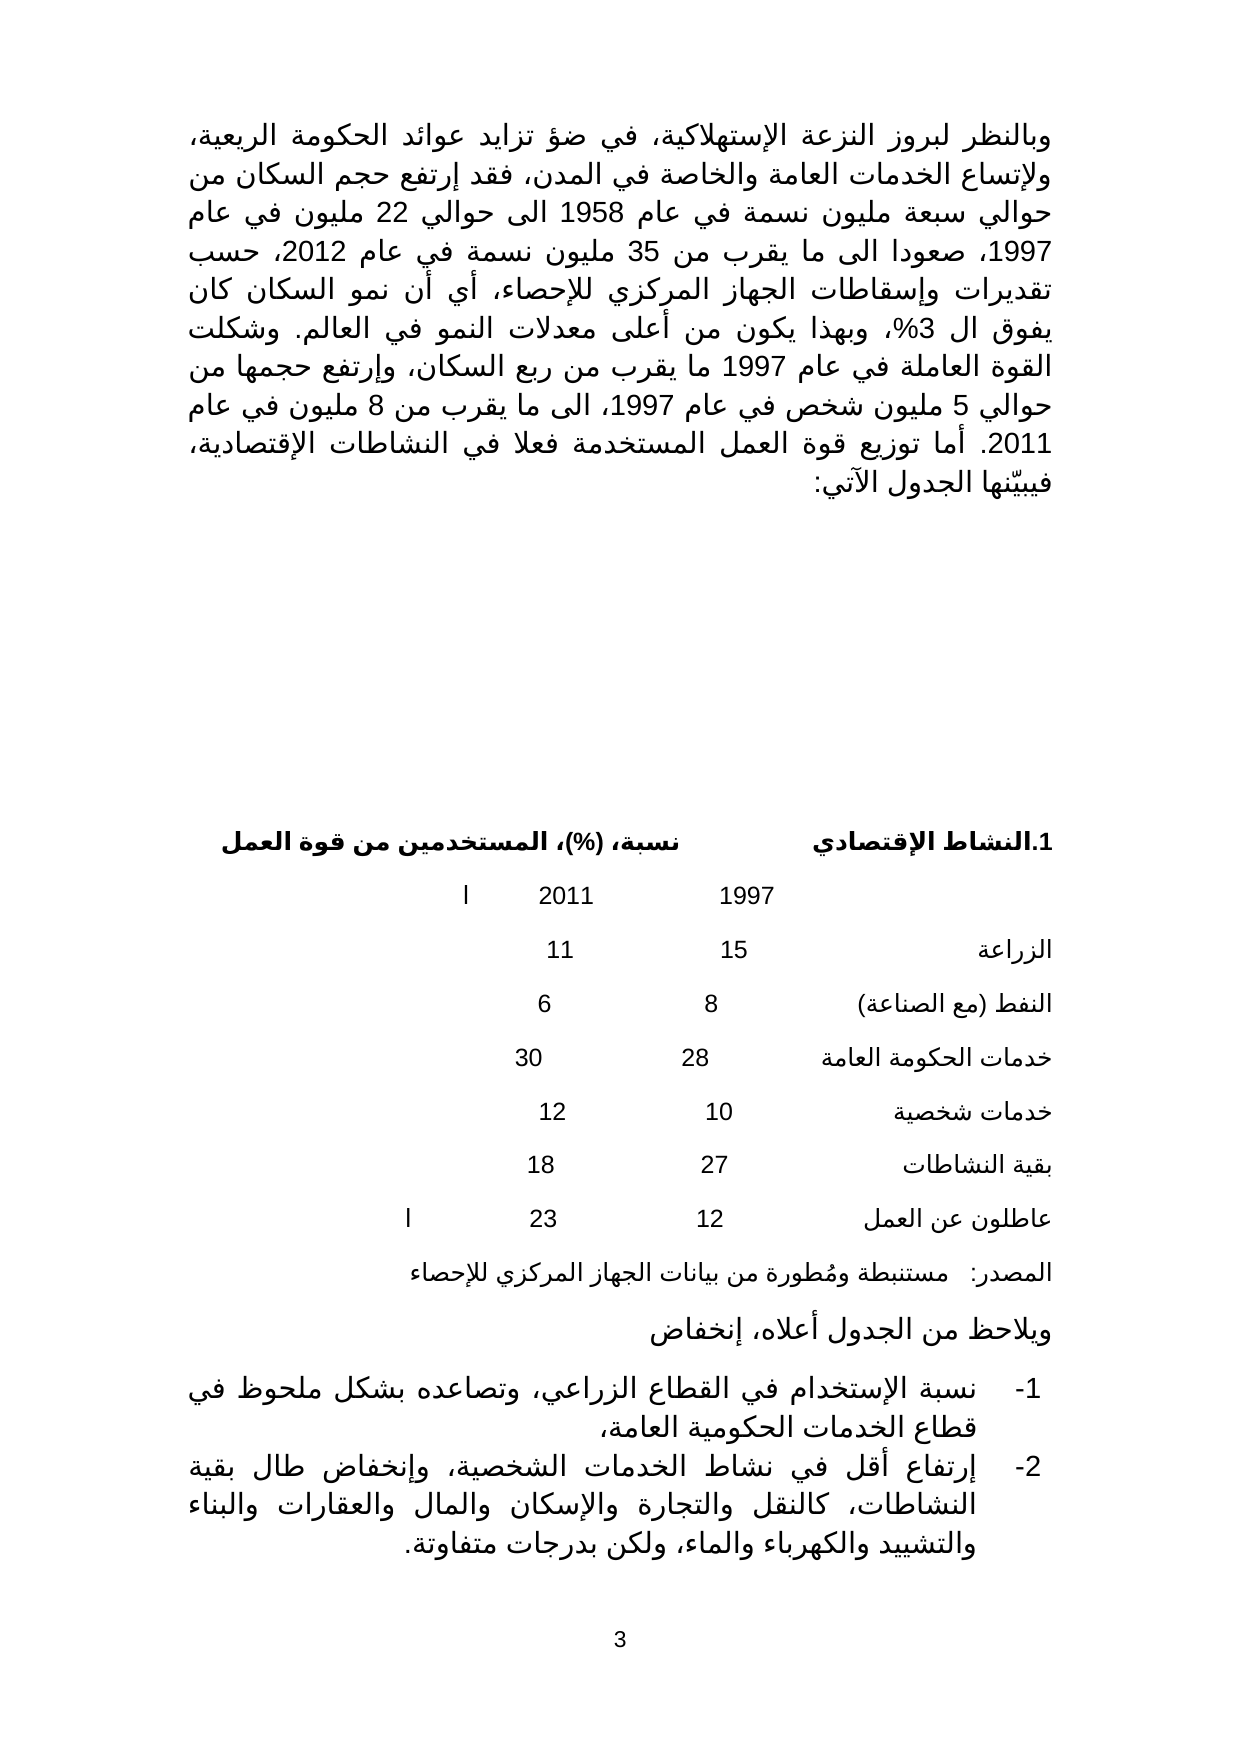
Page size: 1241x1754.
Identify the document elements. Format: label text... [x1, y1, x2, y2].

text بقية النشاطات 27 18 [187, 1151, 1053, 1179]
text ويلاحظ من الجدول أعلاه، إنخفاض [187, 1312, 1053, 1346]
text النفط (مع الصناعة) 8 6 [187, 989, 1053, 1018]
text خدمات الحكومة العامة 28 30 [187, 1043, 1053, 1072]
list نسبة الإستخدام في القطاع الزراعي، وتصاعده بشكل ملحوظ في قطاع الخدمات الحكومية العامة، [187, 1371, 1015, 1443]
text عاطلون عن العمل 12 23 ا [187, 1204, 1053, 1233]
text الزراعة 15 11 [187, 935, 1053, 964]
text 1997 2011 ا [187, 881, 1053, 910]
text 1.النشاط الإقتصادي نسبة، (%)، المستخدمين من قوة العمل [187, 827, 1053, 856]
text خدمات شخصية 10 12 [187, 1097, 1053, 1125]
list إرتفاع أقل في نشاط الخدمات الشخصية، وإنخفاض طال بقية النشاطات، كالنقل والتجارة والإسكان والمال والعقارات والبناء والتشييد والكهرباء والماء، ولكن بدرجات متفاوتة. [187, 1448, 1015, 1559]
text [187, 118, 1053, 499]
text المصدر: مستنبطة ومُطورة من بيانات الجهاز المركزي للإحصاء [187, 1258, 1053, 1287]
